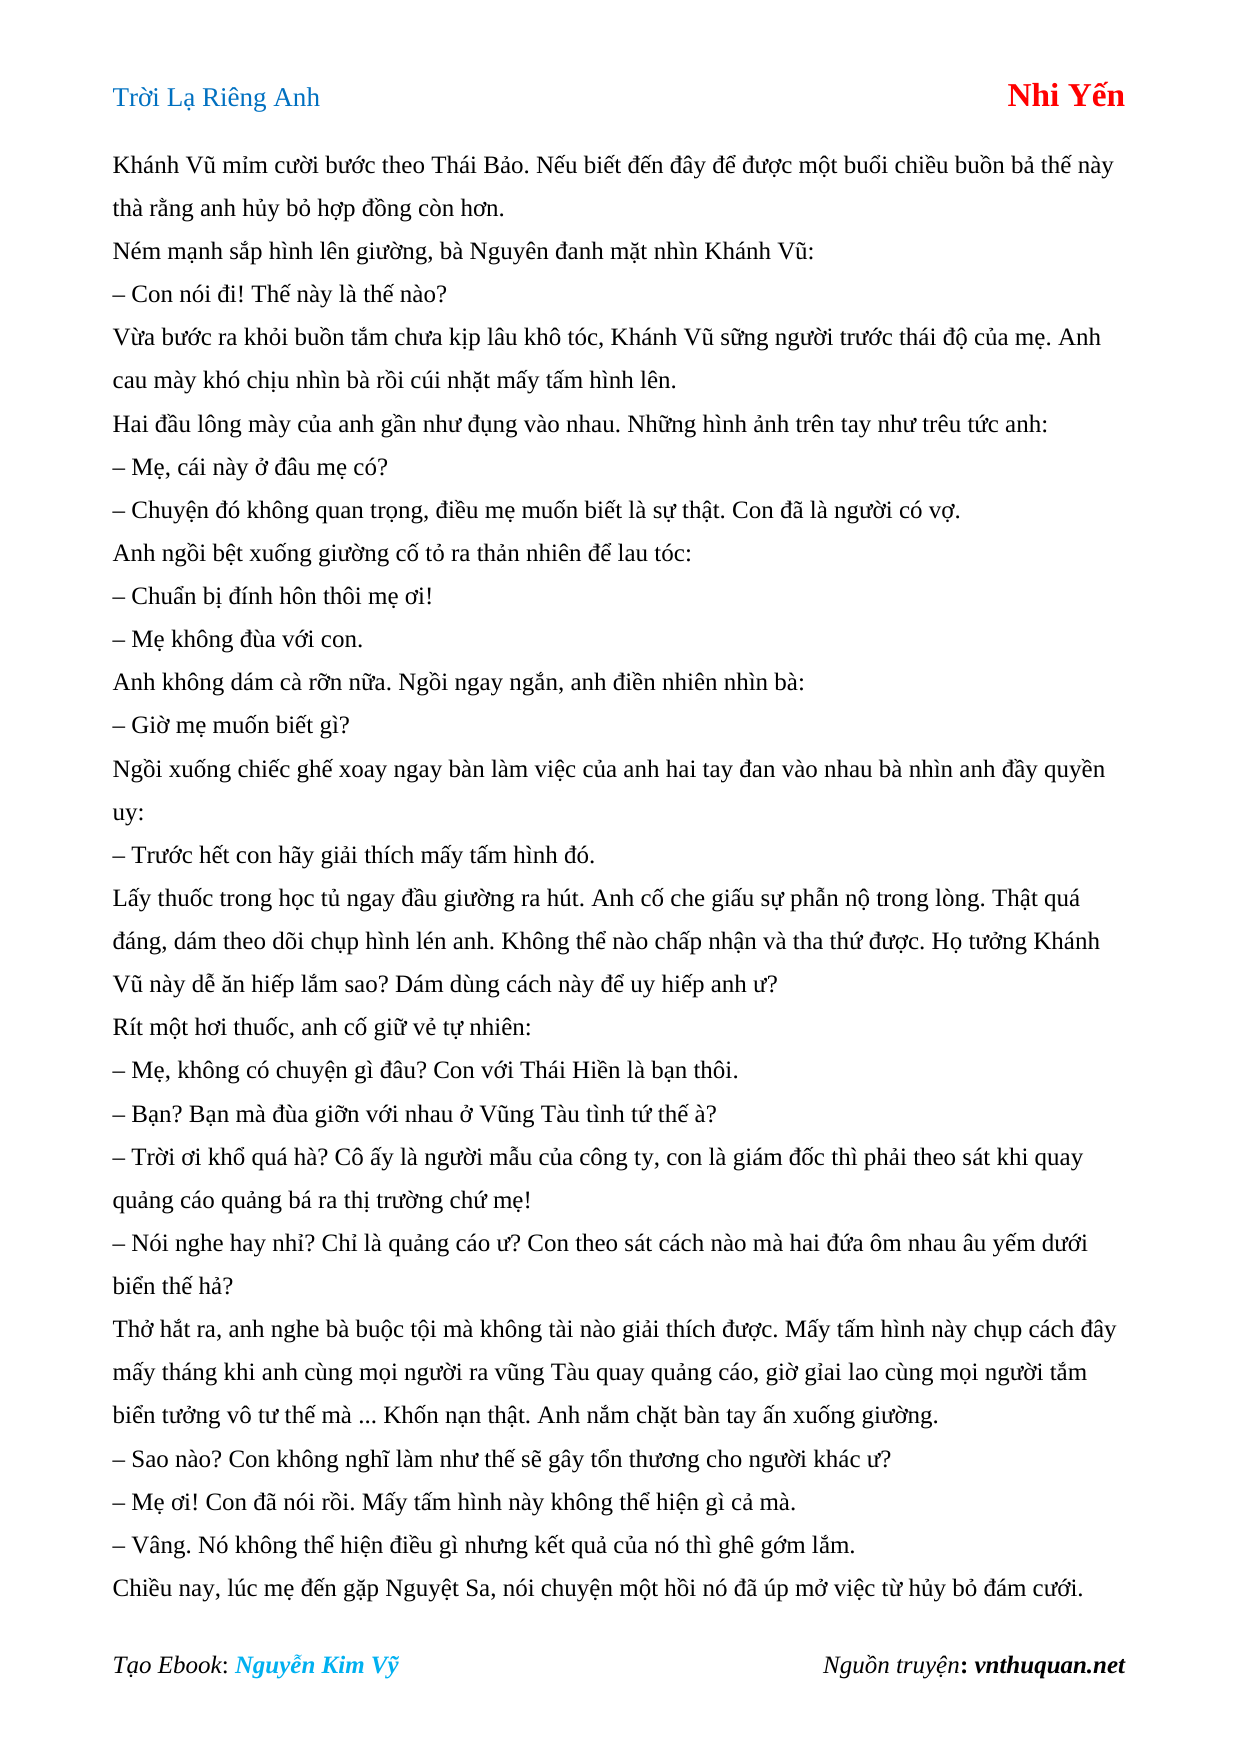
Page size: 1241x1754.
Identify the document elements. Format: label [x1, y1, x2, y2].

text [112, 150, 1128, 1602]
